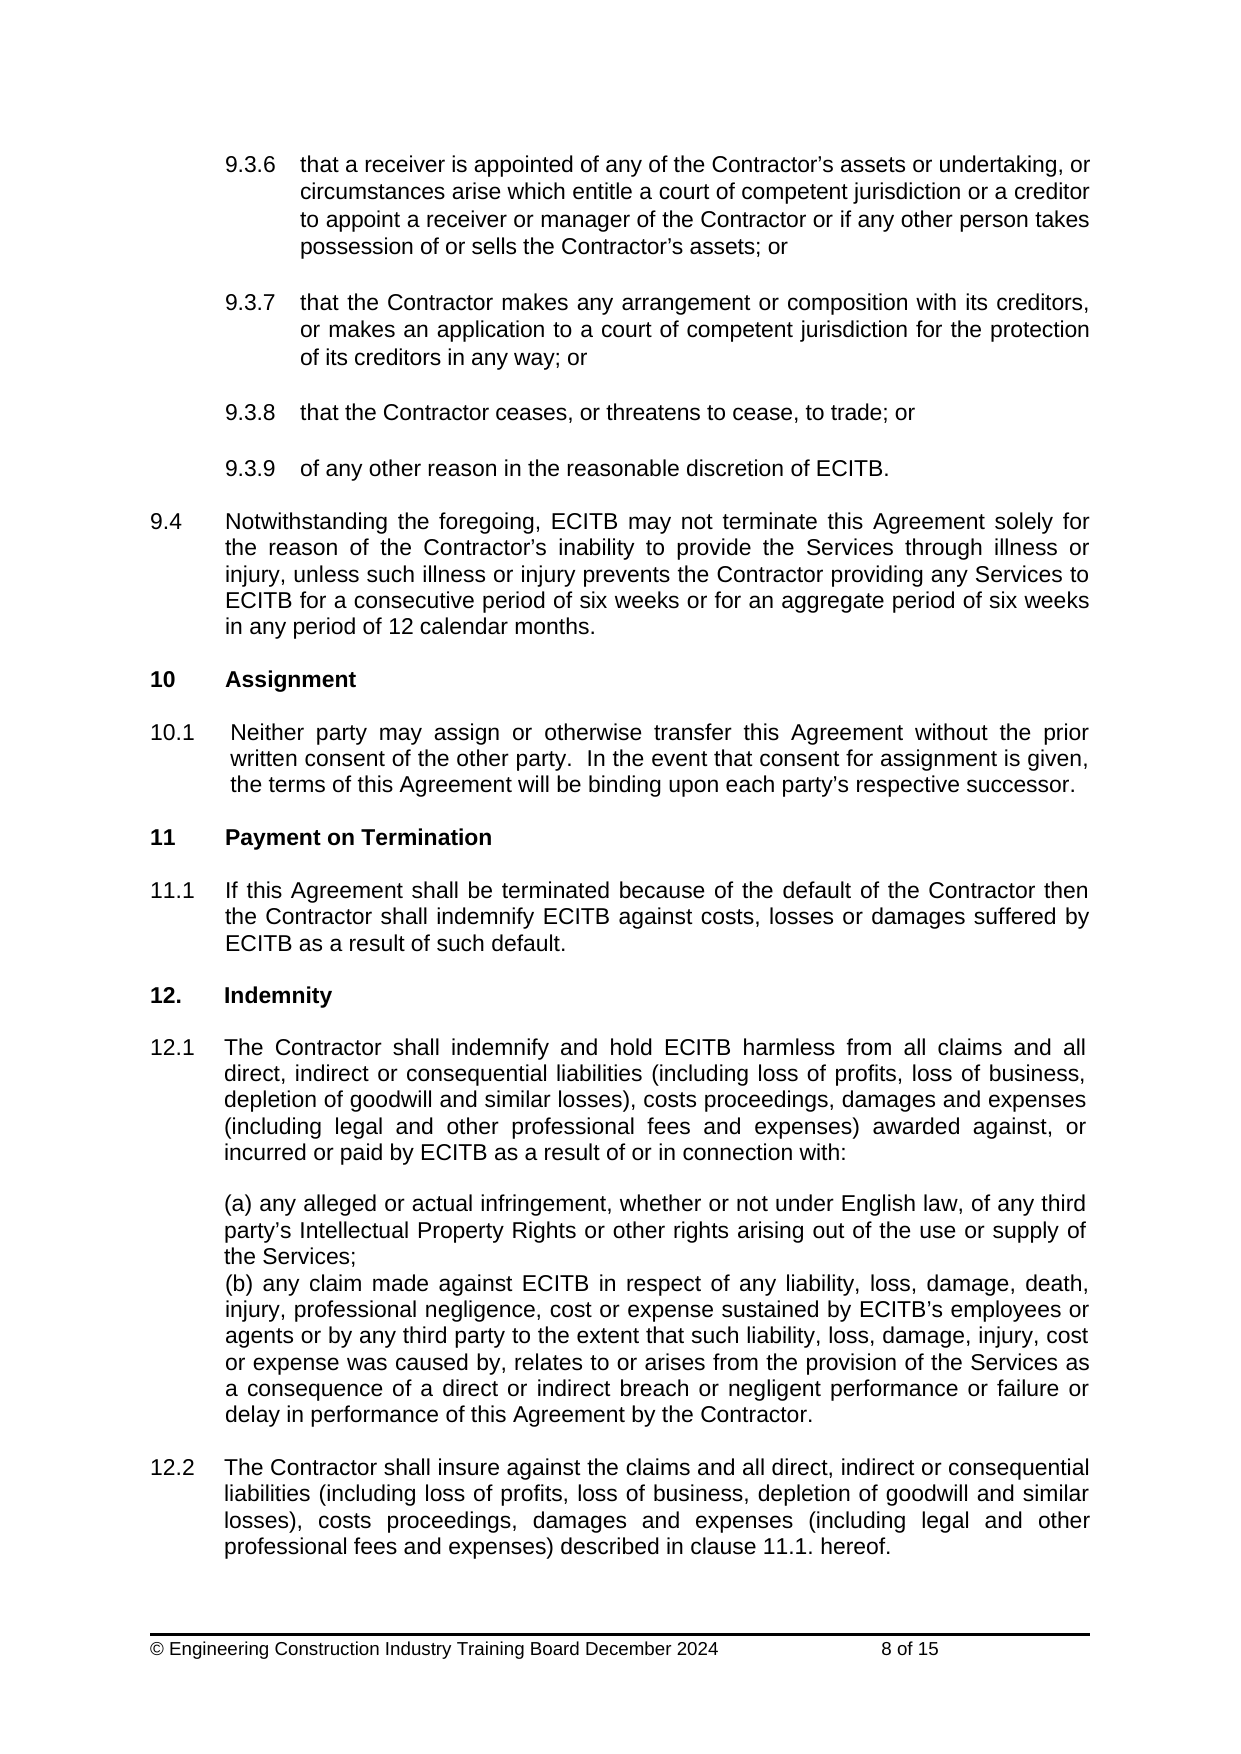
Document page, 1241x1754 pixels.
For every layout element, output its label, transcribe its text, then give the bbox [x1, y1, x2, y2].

list Indemnity [150, 982, 1090, 1009]
list that the Contractor makes any arrangement or composition with its creditors, or makes an application to a court of competent jurisdiction for the protection of its creditors in any way; or [225, 288, 1090, 371]
text (b) any claim made against ECITB in respect of any liability, loss, damage, death, injury, professional negligence, cost or expense sustained by ECITB’s employees or agents or by any third party to the extent that such liability, loss, damage, injury, cost or expense was caused by, relates to or arises from the provision of the Services as a consequence of a direct or indirect breach or negligent performance or failure or delay in performance of this Agreement by the Contractor. [150, 1269, 1090, 1428]
subtitle 11 Payment on Termination [150, 824, 1090, 851]
list The Contractor shall insure against the claims and all direct, indirect or consequential liabilities (including loss of profits, loss of business, depletion of goodwill and similar losses), costs proceedings, damages and expenses (including legal and other professional fees and expenses) described in clause 11.1. hereof. [150, 1454, 1090, 1559]
text 12.1 The Contractor shall indemnify and hold ECITB harmless from all claims and all direct, indirect or consequential liabilities (including loss of profits, loss of business, depletion of goodwill and similar losses), costs proceedings, damages and expenses (including legal and other professional fees and expenses) awarded against, or incurred or paid by ECITB as a result of or in connection with: [150, 1034, 1087, 1165]
text 11.1 If this Agreement shall be terminated because of the default of the Contractor then the Contractor shall indemnify ECITB against costs, losses or damages suffered by ECITB as a result of such default. [150, 877, 1090, 956]
text 10.1 Neither party may assign or otherwise transfer this Agreement without the prior written consent of the other party. In the event that consent for assignment is given, the terms of this Agreement will be binding upon each party’s respective successor. [150, 719, 1090, 798]
list of any other reason in the reasonable discretion of ECITB. [225, 454, 1090, 482]
subtitle Assignment [150, 666, 1090, 692]
text 9.3.6 that a receiver is appointed of any of the Contractor’s assets or undertaking, or circumstances arise which entitle a court of competent jurisdiction or a creditor to appoint a receiver or manager of the Contractor or if any other person takes possession of or sells the Contractor’s assets; or [225, 150, 1090, 260]
list that the Contractor ceases, or threatens to cease, to trade; or [225, 398, 1090, 426]
text (a) any alleged or actual infringement, whether or not under English law, of any third party’s Intellectual Property Rights or other rights arising out of the use or supply of the Services; [150, 1190, 1087, 1269]
text 9.4 Notwithstanding the foregoing, ECITB may not terminate this Agreement solely for the reason of the Contractor’s inability to provide the Services through illness or injury, unless such illness or injury prevents the Contractor providing any Services to ECITB for a consecutive period of six weeks or for an aggregate period of six weeks in any period of 12 calendar months. [150, 508, 1090, 640]
